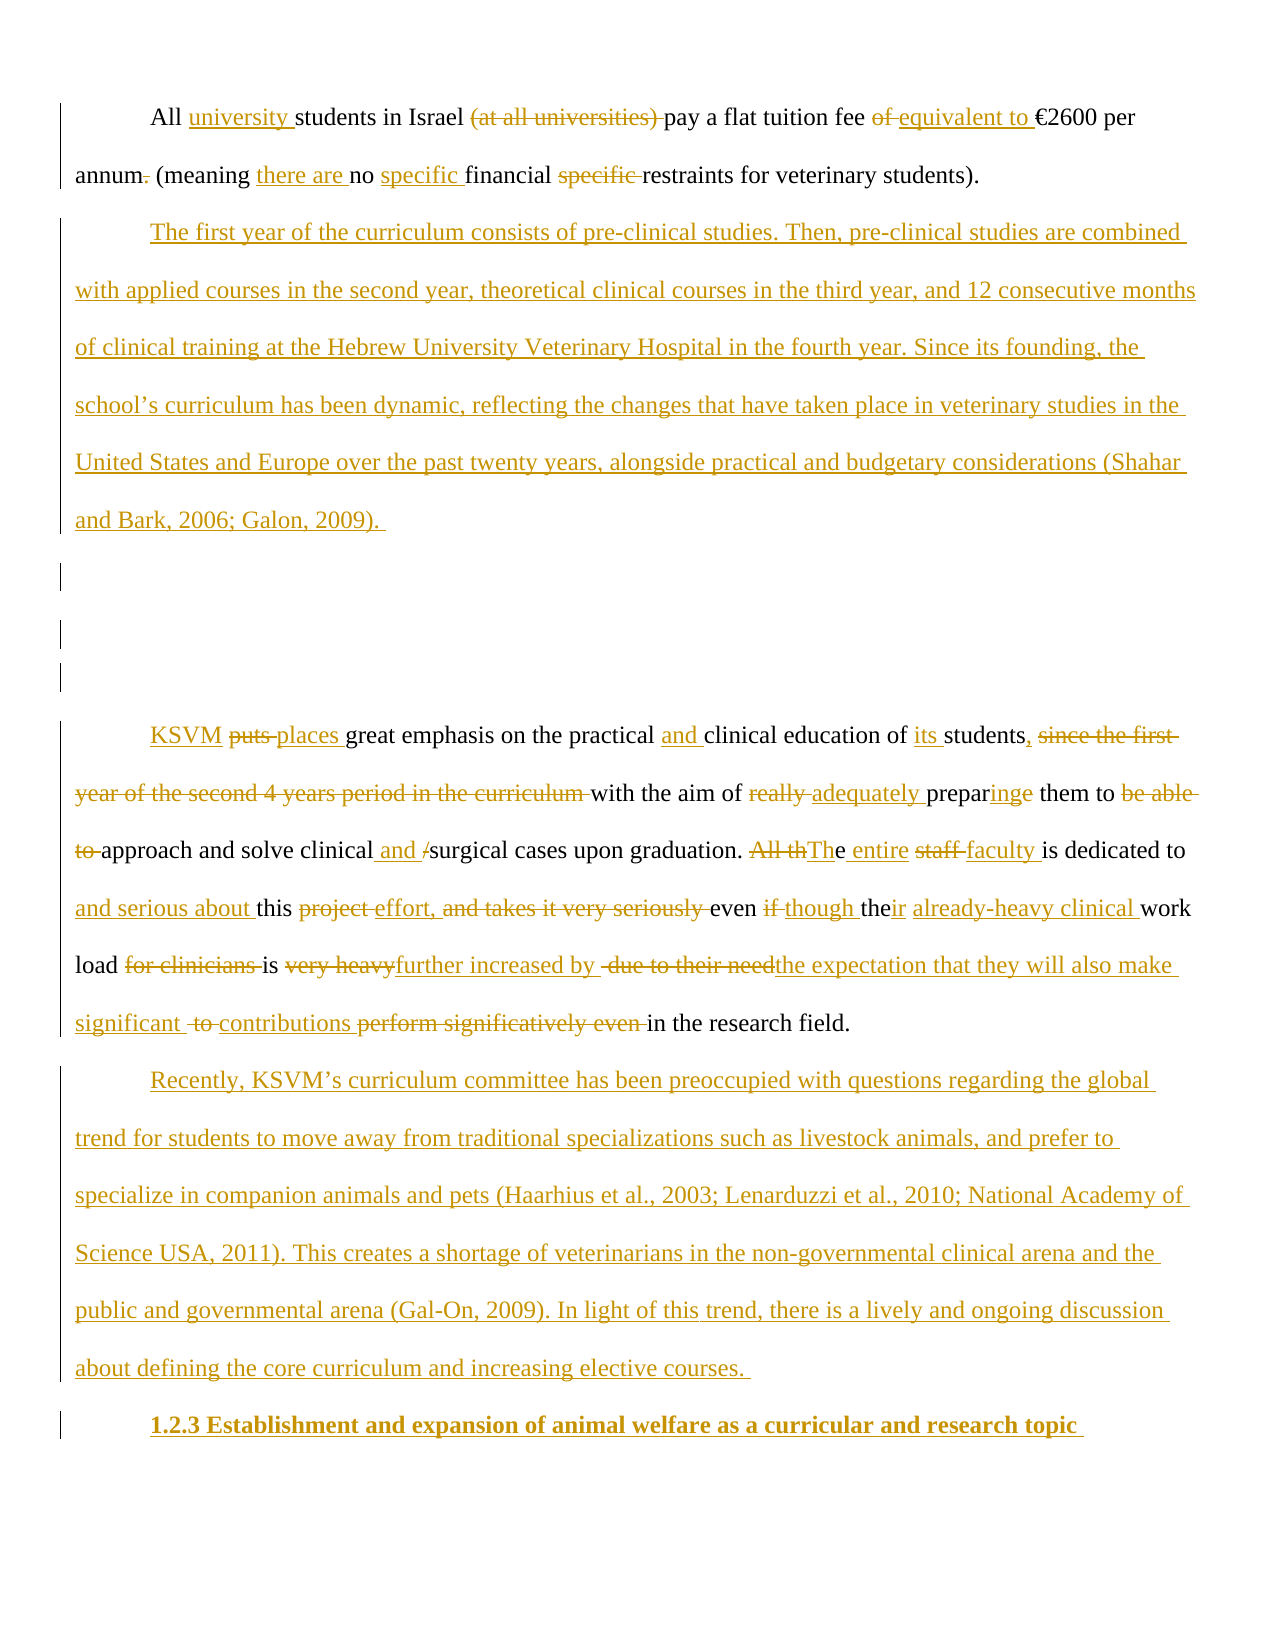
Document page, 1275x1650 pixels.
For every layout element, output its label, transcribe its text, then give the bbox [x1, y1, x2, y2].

text great emphasis on the practical clinical education of students with the aim of prepar them to approach and solve clinicalsurgical cases upon graduation. e is dedicated to this even the work load is in the research field. [75, 721, 1200, 1037]
text All students in Israel pay a flat tuition fee €2600 per annum (meaning no financial restraints for veterinary students). [75, 102, 1200, 189]
